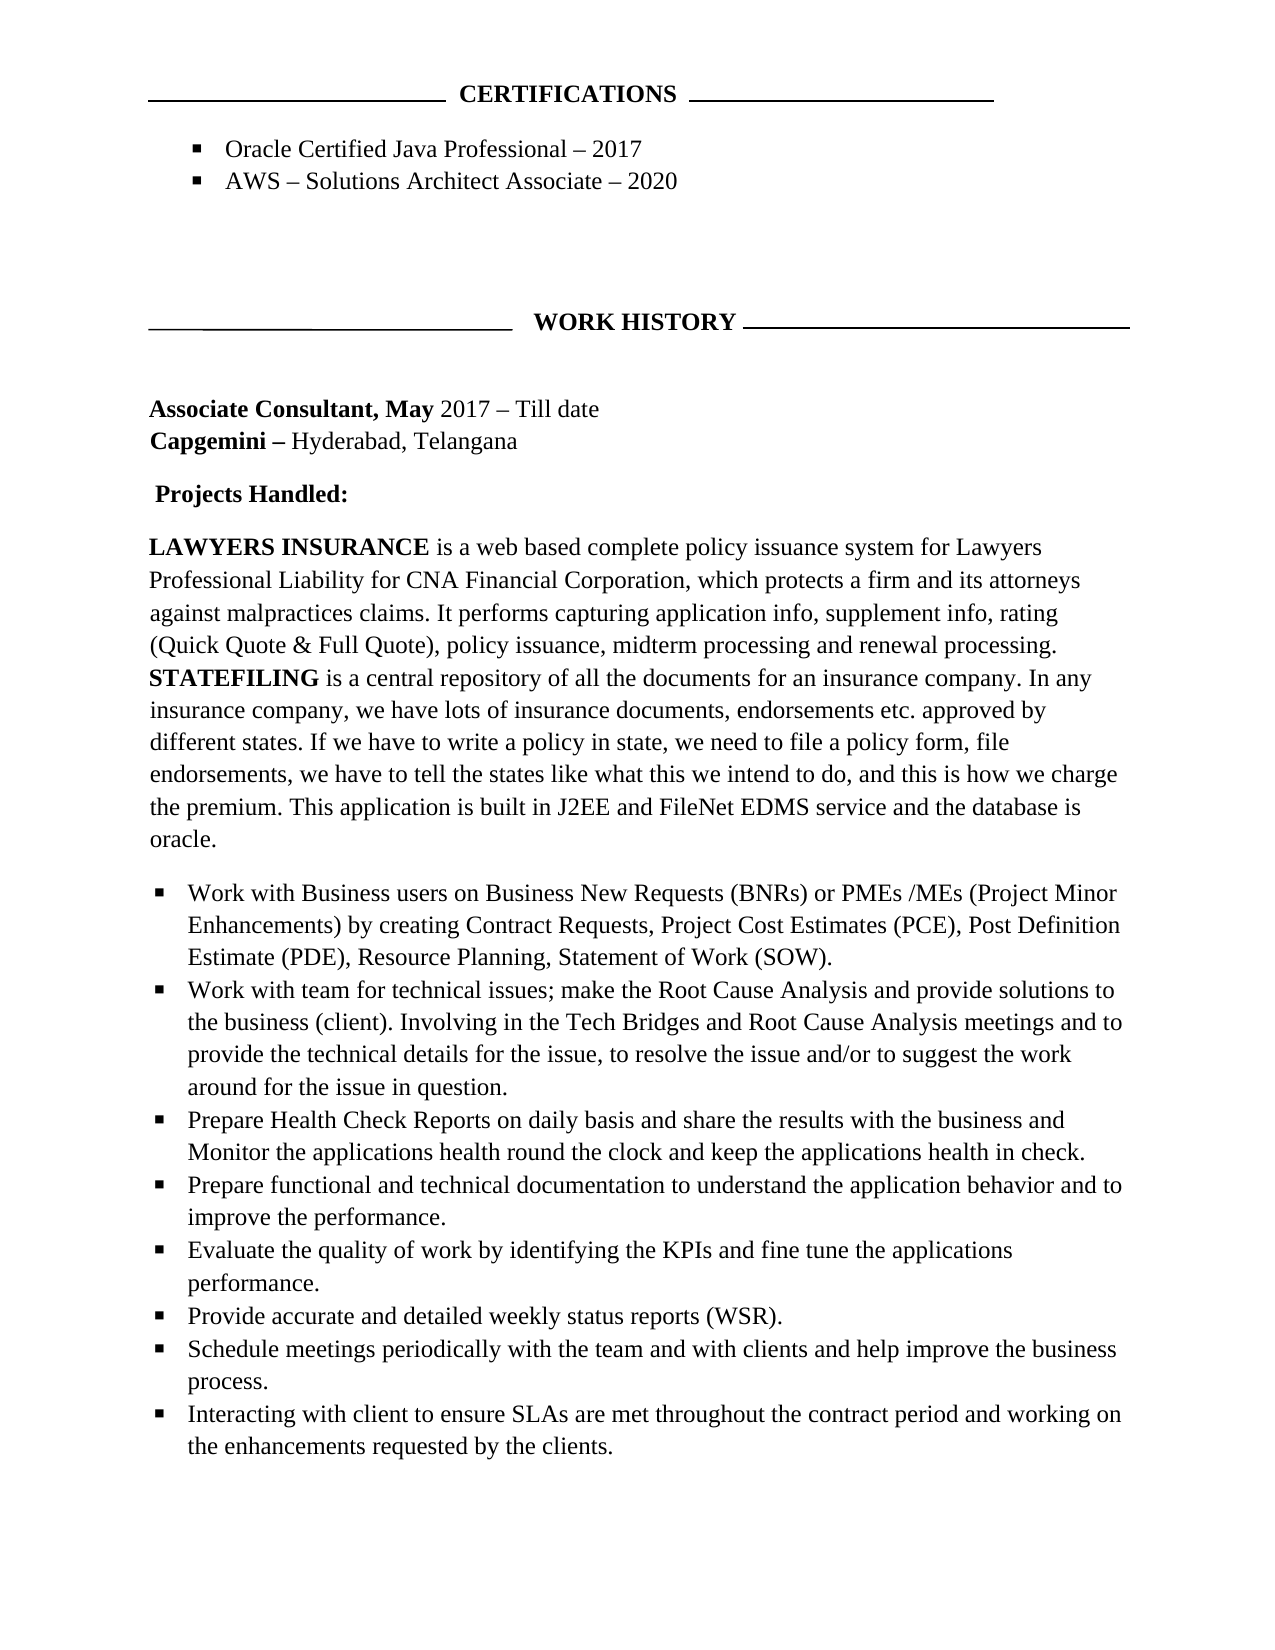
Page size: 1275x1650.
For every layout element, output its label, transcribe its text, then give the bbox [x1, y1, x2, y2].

list Oracle Certified Java Professional – 2017 [187, 134, 1129, 163]
list Interacting with client to ensure SLAs are met throughout the contract period and working on the enhancements requested by the clients. [150, 1399, 1127, 1460]
subtitle WORK HISTORY [148, 307, 1141, 335]
text Associate Consultant, May 2017 – Till date Capgemini – Hyderabad, Telangana [148, 394, 611, 454]
text Professional Liability for CNA Financial Corporation, which protects a firm and its attorneys against malpractices claims. It performs capturing application info, supplement info, rating (Quick Quote & Full Quote), policy issuance, midterm processing and renewal processing. [148, 565, 1127, 658]
text LAWYERS INSURANCE is a web based complete policy issuance system for Lawyers [148, 532, 1127, 561]
list Work with Business users on Business New Requests (BNRs) or PMEs /MEs (Project Minor Enhancements) by creating Contract Requests, Project Cost Estimates (PCE), Post Definition Estimate (PDE), Resource Planning, Statement of Work (SOW). [150, 878, 1127, 971]
list Prepare Health Check Reports on daily basis and share the results with the business and Monitor the applications health round the clock and keep the applications health in check. [150, 1105, 1127, 1166]
list Work with team for technical issues; make the Root Cause Analysis and provide solutions to the business (client). Involving in the Tech Bridges and Root Cause Analysis meetings and to provide the technical details for the issue, to resolve the issue and/or to suggest the work around for the issue in question. [150, 975, 1127, 1101]
text Projects Handled: [148, 479, 611, 508]
subtitle CERTIFICATIONS [148, 79, 1130, 108]
list Prepare functional and technical documentation to understand the application behavior and to improve the performance. [150, 1170, 1127, 1231]
list Schedule meetings periodically with the team and with clients and help improve the business process. [150, 1334, 1127, 1395]
text STATEFILING is a central repository of all the documents for an insurance company. In any insurance company, we have lots of insurance documents, endorsements etc. approved by different states. If we have to write a policy in state, we need to file a policy form, file endorsements, we have to tell the states like what this we intend to do, and this is how we charge the premium. This application is built in J2EE and FileNet EDMS service and the database is oracle. [148, 663, 1127, 853]
list Provide accurate and detailed weekly status reports (WSR). [150, 1301, 1127, 1329]
list AWS – Solutions Architect Associate – 2020 [187, 166, 1129, 195]
list Evaluate the quality of work by identifying the KPIs and fine tune the applications performance. [150, 1236, 1127, 1296]
